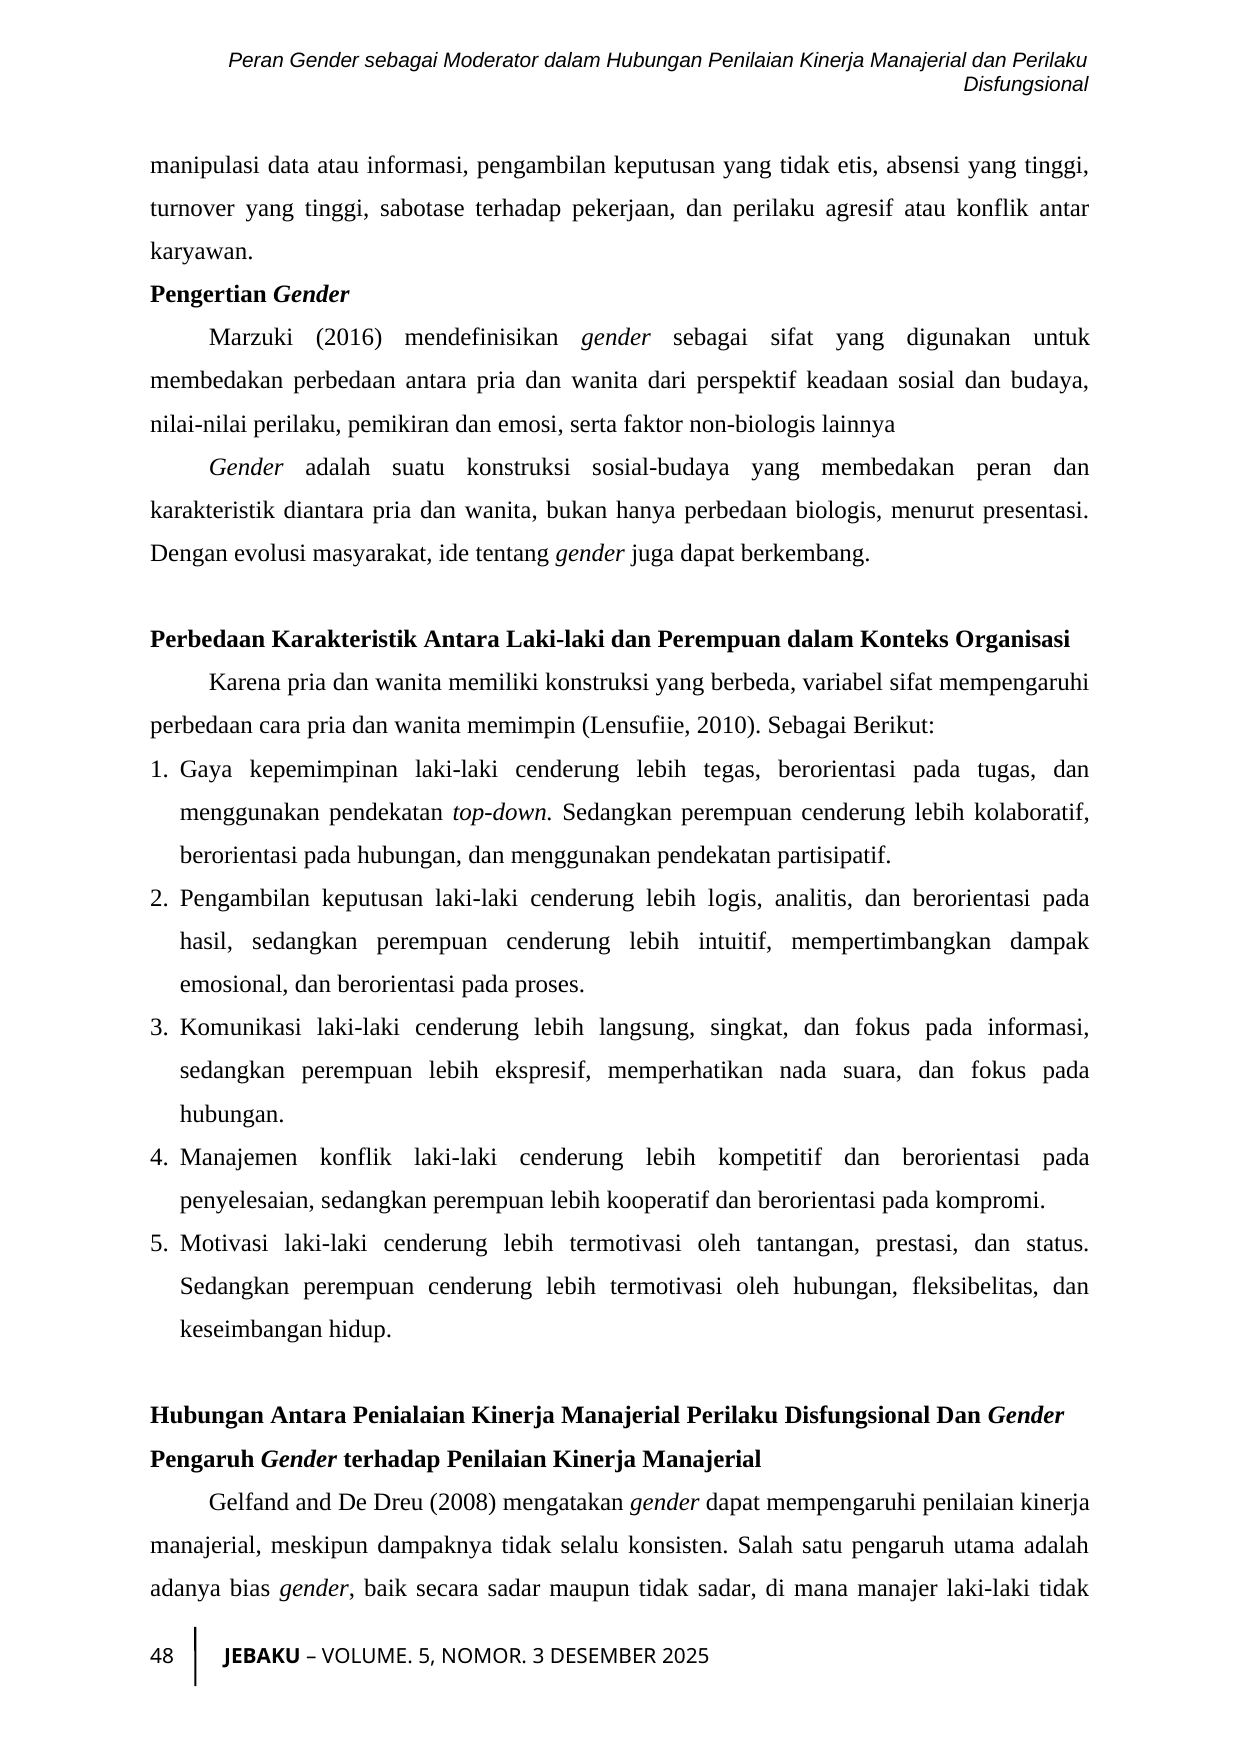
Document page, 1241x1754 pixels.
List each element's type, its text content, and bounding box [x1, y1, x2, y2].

text Perbedaan Karakteristik Antara Laki-laki dan Perempuan dalam Konteks Organisasi [150, 624, 1090, 653]
list Gaya kepemimpinan laki-laki cenderung lebih tegas, berorientasi pada tugas, dan menggunakan pendekatan top-down. Sedangkan perempuan cenderung lebih kolaboratif, berorientasi pada hubungan, dan menggunakan pendekatan partisipatif. [150, 754, 1090, 869]
text Marzuki (2016) mendefinisikan gender sebagai sifat yang digunakan untuk membedakan perbedaan antara pria dan wanita dari perspektif keadaan sosial dan budaya, nilai-nilai perilaku, pemikiran dan emosi, serta faktor non-biologis lainnya [150, 322, 1090, 437]
list Pengambilan keputusan laki-laki cenderung lebih logis, analitis, dan berorientasi pada hasil, sedangkan perempuan cenderung lebih intuitif, mempertimbangkan dampak emosional, dan berorientasi pada proses. [150, 883, 1090, 998]
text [150, 150, 1090, 265]
subtitle Hubungan Antara Penialaian Kinerja Manajerial Perilaku Disfungsional Dan Gender [150, 1401, 1090, 1429]
list Manajemen konflik laki-laki cenderung lebih kompetitif dan berorientasi pada penyelesaian, sedangkan perempuan lebih kooperatif dan berorientasi pada kompromi. [150, 1142, 1090, 1214]
text Pengertian Gender [150, 279, 1090, 308]
list Komunikasi laki-laki cenderung lebih langsung, singkat, dan fokus pada informasi, sedangkan perempuan lebih ekspresif, memperhatikan nada suara, dan fokus pada hubungan. [150, 1012, 1090, 1127]
text Karena pria dan wanita memiliki konstruksi yang berbeda, variabel sifat mempengaruhi perbedaan cara pria dan wanita memimpin (Lensufiie, 2010). Sebagai Berikut: [150, 667, 1090, 739]
subtitle Pengaruh Gender terhadap Penilaian Kinerja Manajerial [150, 1444, 1090, 1472]
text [150, 1487, 1090, 1602]
list Motivasi laki-laki cenderung lebih termotivasi oleh tantangan, prestasi, dan status. Sedangkan perempuan cenderung lebih termotivasi oleh hubungan, fleksibelitas, dan keseimbangan hidup. [150, 1228, 1090, 1343]
text Gender adalah suatu konstruksi sosial-budaya yang membedakan peran dan karakteristik diantara pria dan wanita, bukan hanya perbedaan biologis, menurut presentasi. Dengan evolusi masyarakat, ide tentang gender juga dapat berkembang. [150, 452, 1090, 567]
